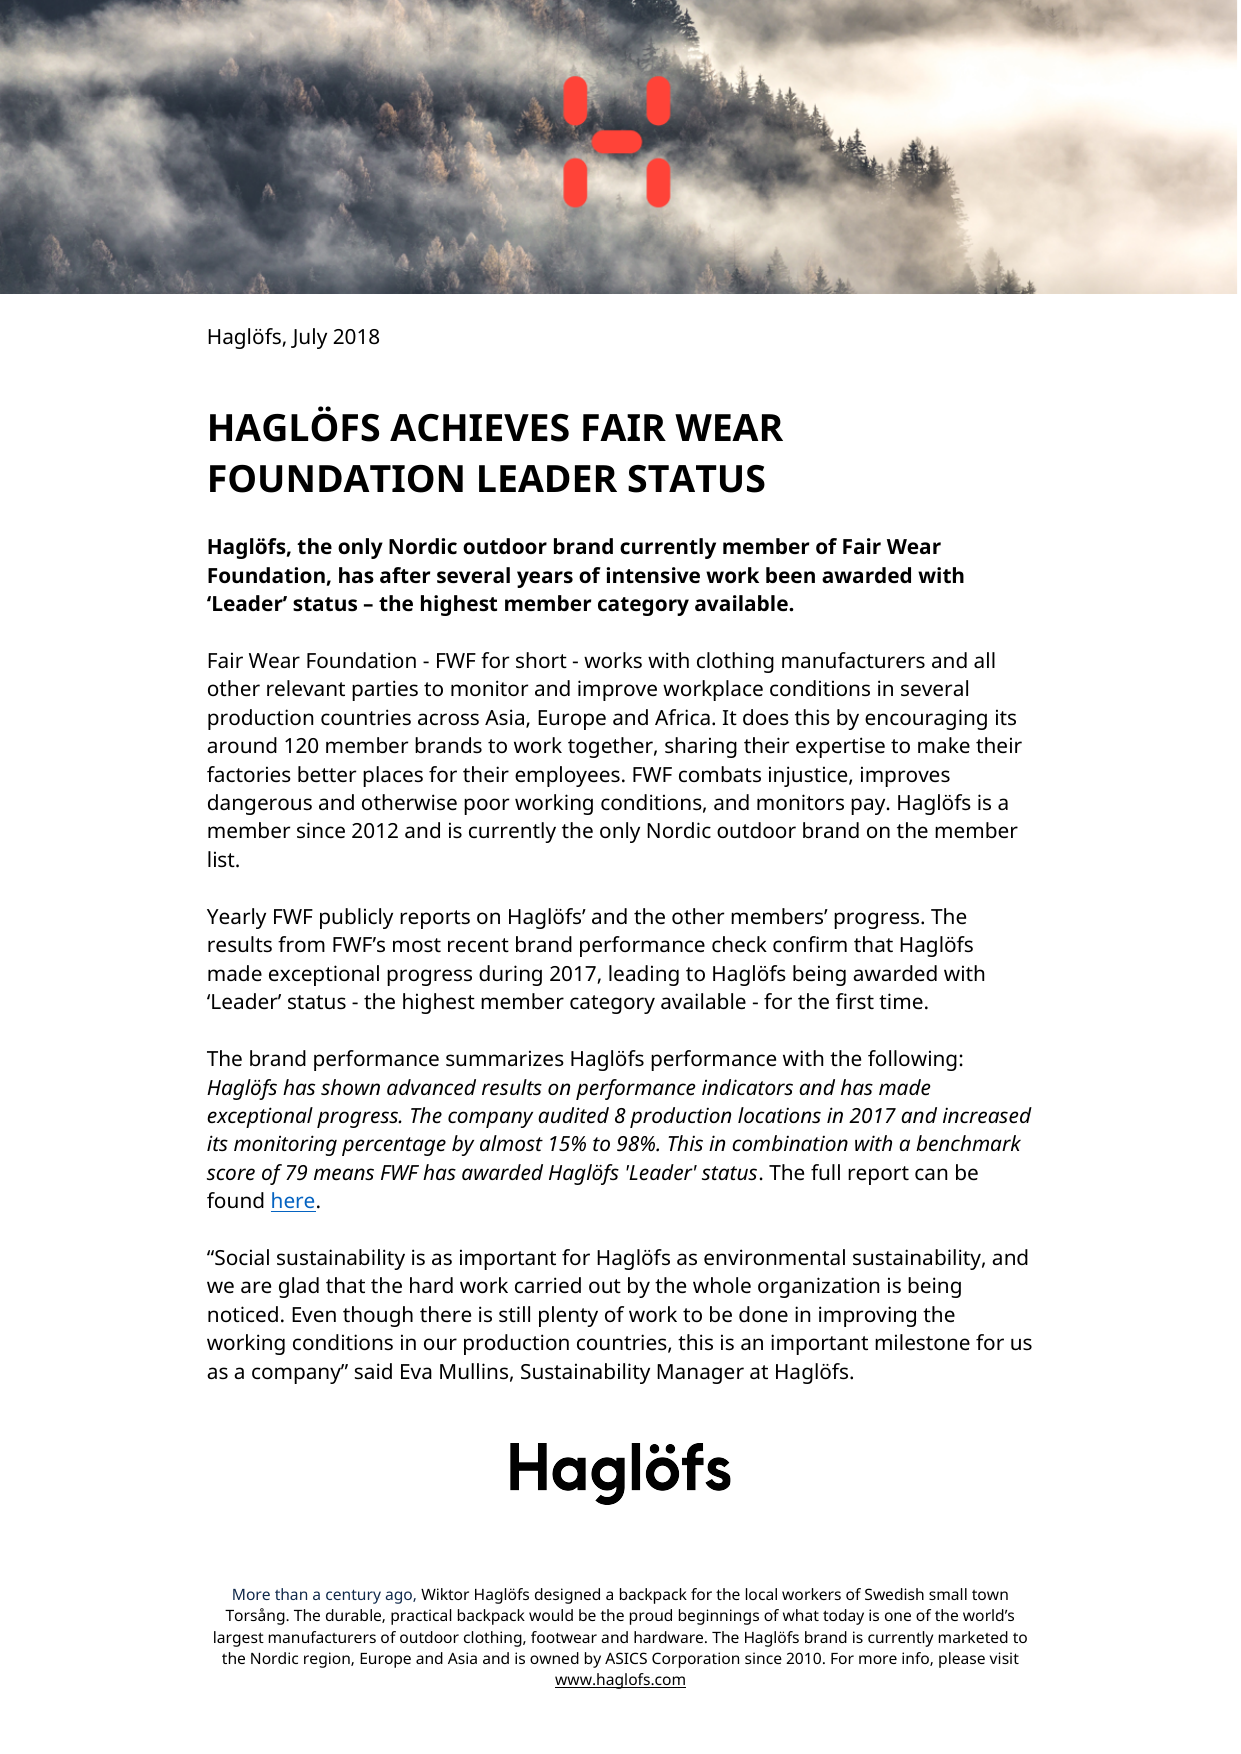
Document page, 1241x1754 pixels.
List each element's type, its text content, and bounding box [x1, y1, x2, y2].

text Fair Wear Foundation - FWF for short - works with clothing manufacturers and all other relevant parties to monitor and improve workplace conditions in several production countries across Asia, Europe and Africa. It does this by encouraging its around 120 member brands to work together, sharing their expertise to make their factories better places for their employees. FWF combats injustice, improves dangerous and otherwise poor working conditions, and monitors pay. Haglöfs is a member since 2012 and is currently the only Nordic outdoor brand on the member list. [207, 646, 1034, 873]
picture [0, 0, 1238, 294]
text The brand performance summarizes Haglöfs performance with the following: Haglöfs has shown advanced results on performance indicators and has made exceptional progress. The company audited 8 production locations in 2017 and increased its monitoring percentage by almost 15% to 98%. This in combination with a benchmark score of 79 means FWF has awarded Haglöfs 'Leader' status. The full report can be found here. [207, 1044, 1034, 1215]
text Haglöfs, July 2018 [207, 292, 783, 351]
picture [510, 1443, 731, 1505]
text HAGLÖFS ACHIEVES FAIR WEAR FOUNDATION LEADER STATUS [207, 351, 1034, 532]
text Haglöfs, the only Nordic outdoor brand currently member of Fair Wear Foundation, has after several years of intensive work been awarded with ‘Leader’ status – the highest member category available. [207, 532, 1034, 618]
text Yearly FWF publicly reports on Haglöfs’ and the other members’ progress. The results from FWF’s most recent brand performance check confirm that Haglöfs made exceptional progress during 2017, leading to Haglöfs being awarded with ‘Leader’ status - the highest member category available - for the first time. [207, 902, 1034, 1016]
text “Social sustainability is as important for Haglöfs as environmental sustainability, and we are glad that the hard work carried out by the whole organization is being noticed. Even though there is still plenty of work to be done in improving the working conditions in our production countries, this is an important milestone for us as a company” said Eva Mullins, Sustainability Manager at Haglöfs. [207, 1243, 1034, 1385]
